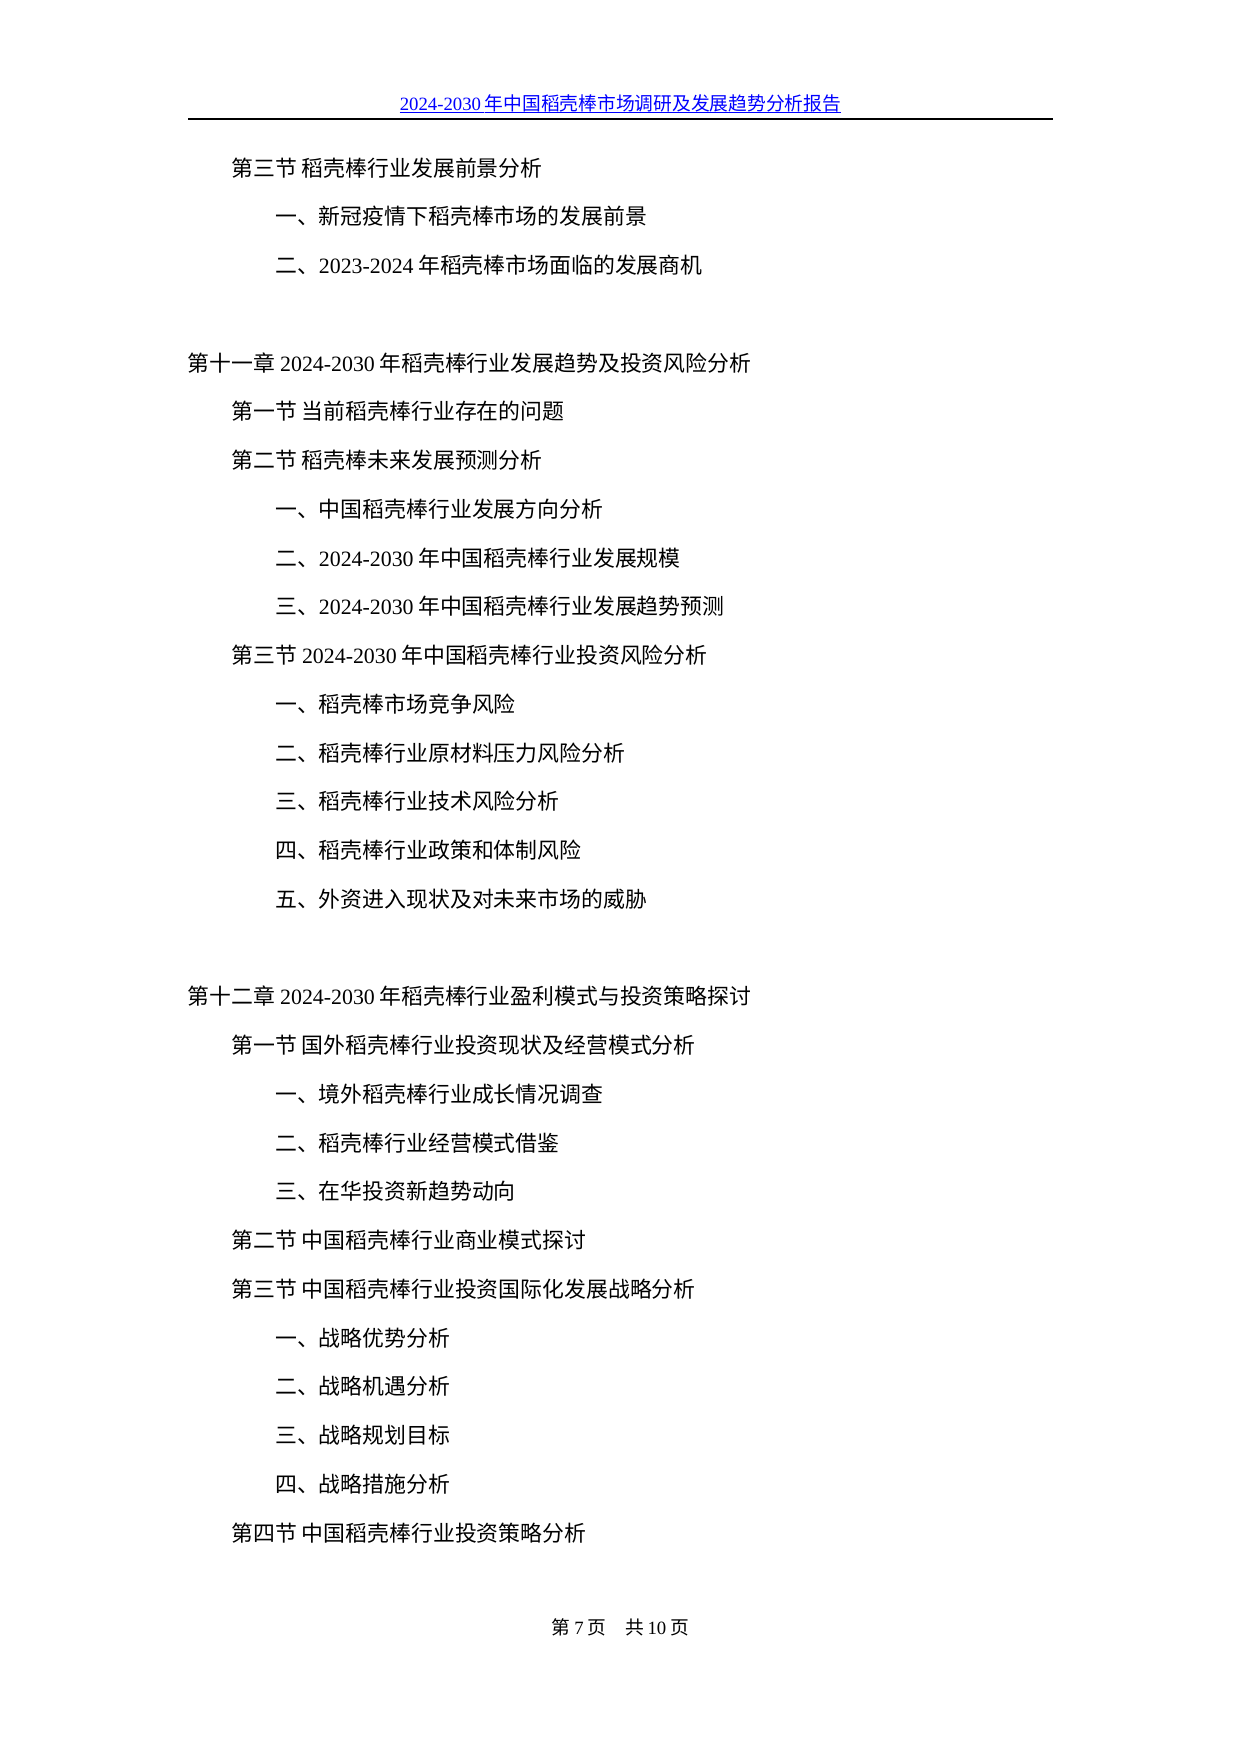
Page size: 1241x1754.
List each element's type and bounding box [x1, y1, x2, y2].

text [187, 150, 1053, 1548]
